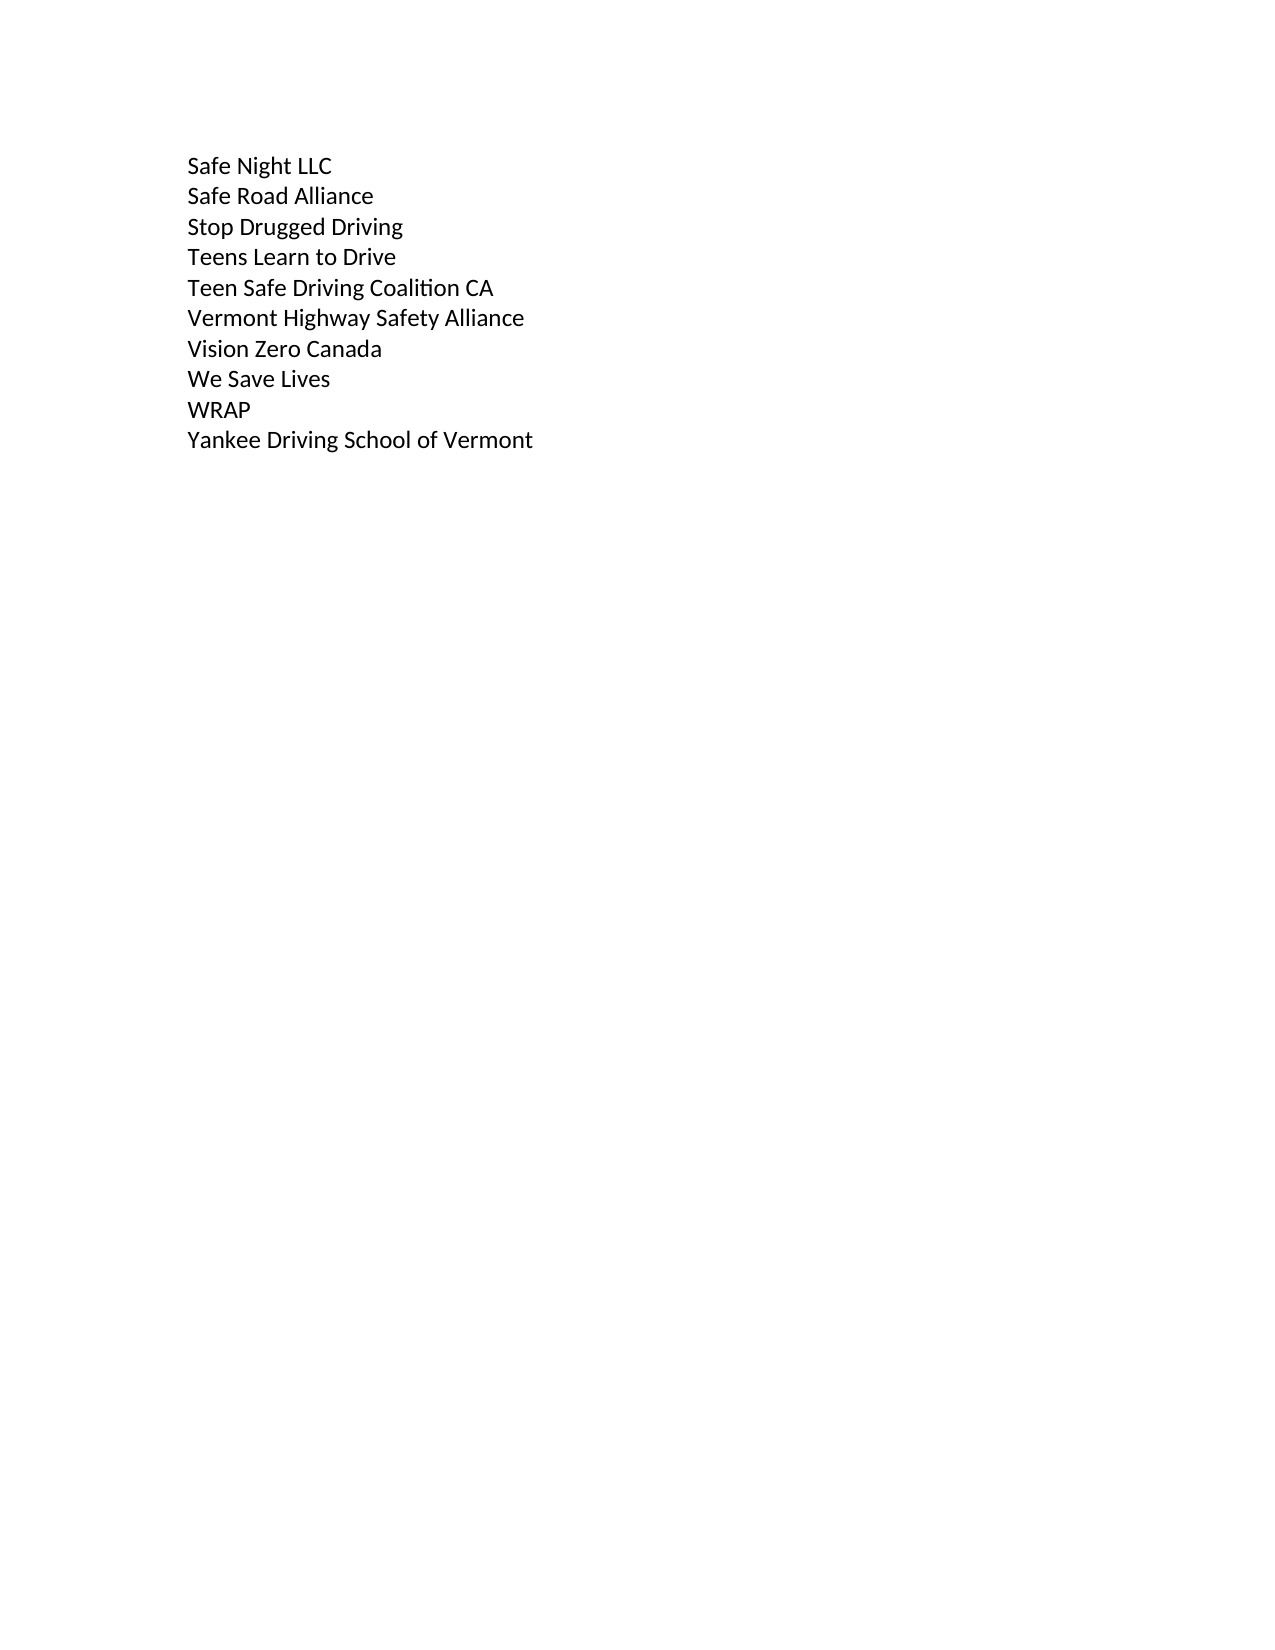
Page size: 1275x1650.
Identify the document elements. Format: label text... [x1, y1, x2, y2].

text Teens Learn to Drive [187, 242, 1125, 272]
text Safe Road Alliance [187, 181, 1125, 211]
text Teen Safe Driving Coalition CA [187, 272, 1125, 303]
text Safe Night LLC [187, 150, 1125, 181]
text Stop Drugged Driving [187, 211, 1125, 242]
text Yankee Driving School of Vermont [187, 425, 1125, 455]
text Vermont Highway Safety Alliance [187, 303, 1125, 333]
text WRAP [187, 394, 1125, 425]
text We Save Lives [187, 364, 1125, 394]
text Vision Zero Canada [187, 333, 1125, 364]
